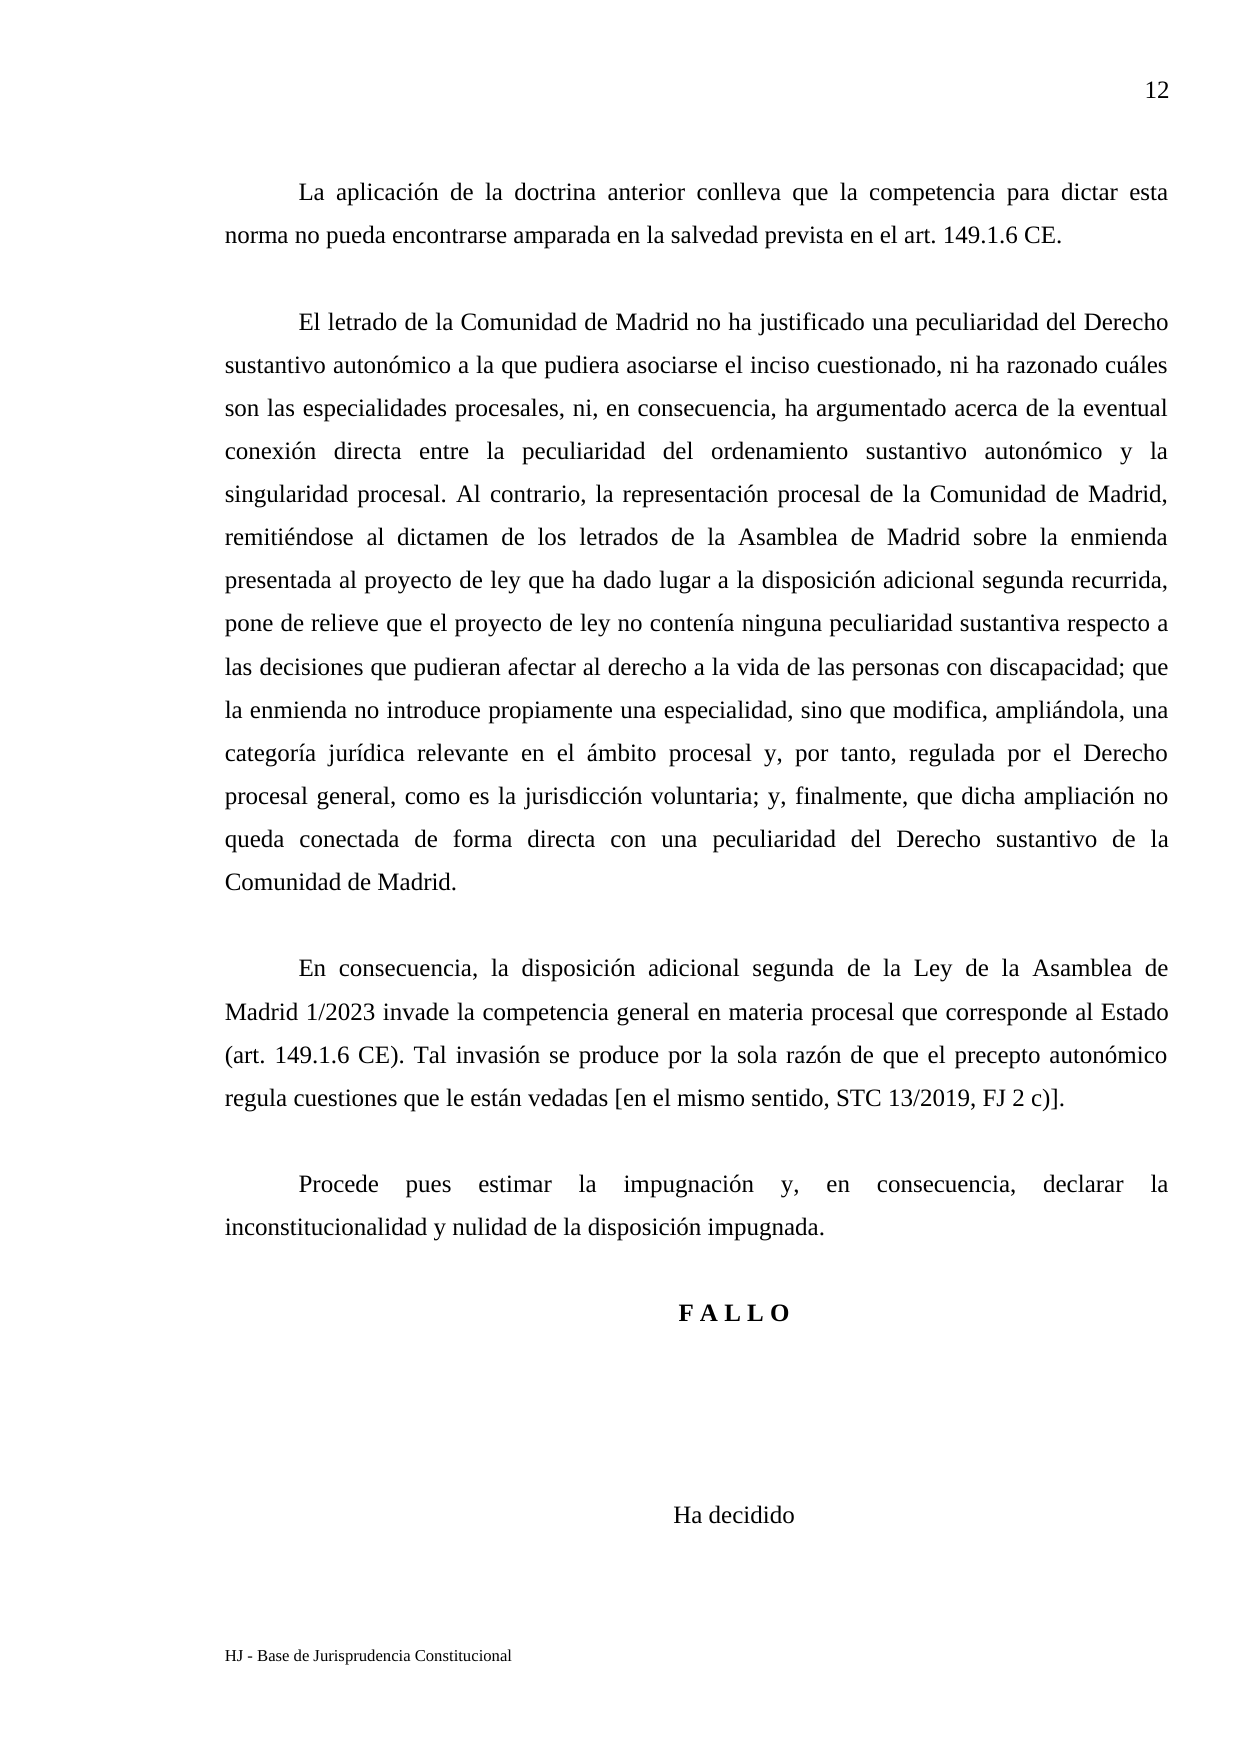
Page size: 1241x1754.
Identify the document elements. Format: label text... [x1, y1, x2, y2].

text Procede pues estimar la impugnación y, en consecuencia, declarar la inconstitucionalidad y nulidad de la disposición impugnada. [224, 1169, 1169, 1241]
subtitle F A L L O [224, 1298, 1169, 1327]
text En consecuencia, la disposición adicional segunda de la Ley de la Asamblea de Madrid 1/2023 invade la competencia general en materia procesal que corresponde al Estado (art. 149.1.6 CE). Tal invasión se produce por la sola razón de que el precepto autonómico regula cuestiones que le están vedadas [en el mismo sentido, STC 13/2019, FJ 2 c)]. [224, 953, 1169, 1112]
text La aplicación de la doctrina anterior conlleva que la competencia para dictar esta norma no pueda encontrarse amparada en la salvedad prevista en el art. 149.1.6 CE. [224, 177, 1169, 249]
text El letrado de la Comunidad de Madrid no ha justificado una peculiaridad del Derecho sustantivo autonómico a la que pudiera asociarse el inciso cuestionado, ni ha razonado cuáles son las especialidades procesales, ni, en consecuencia, ha argumentado acerca de la eventual conexión directa entre la peculiaridad del ordenamiento sustantivo autonómico y la singularidad procesal. Al contrario, la representación procesal de la Comunidad de Madrid, remitiéndose al dictamen de los letrados de la Asamblea de Madrid sobre la enmienda presentada al proyecto de ley que ha dado lugar a la disposición adicional segunda recurrida, pone de relieve que el proyecto de ley no contenía ninguna peculiaridad sustantiva respecto a las decisiones que pudieran afectar al derecho a la vida de las personas con discapacidad; que la enmienda no introduce propiamente una especialidad, sino que modifica, ampliándola, una categoría jurídica relevante en el ámbito procesal y, por tanto, regulada por el Derecho procesal general, como es la jurisdicción voluntaria; y, finalmente, que dicha ampliación no queda conectada de forma directa con una peculiaridad del Derecho sustantivo de la Comunidad de Madrid. [224, 307, 1169, 896]
text Ha decidido [224, 1500, 1169, 1528]
